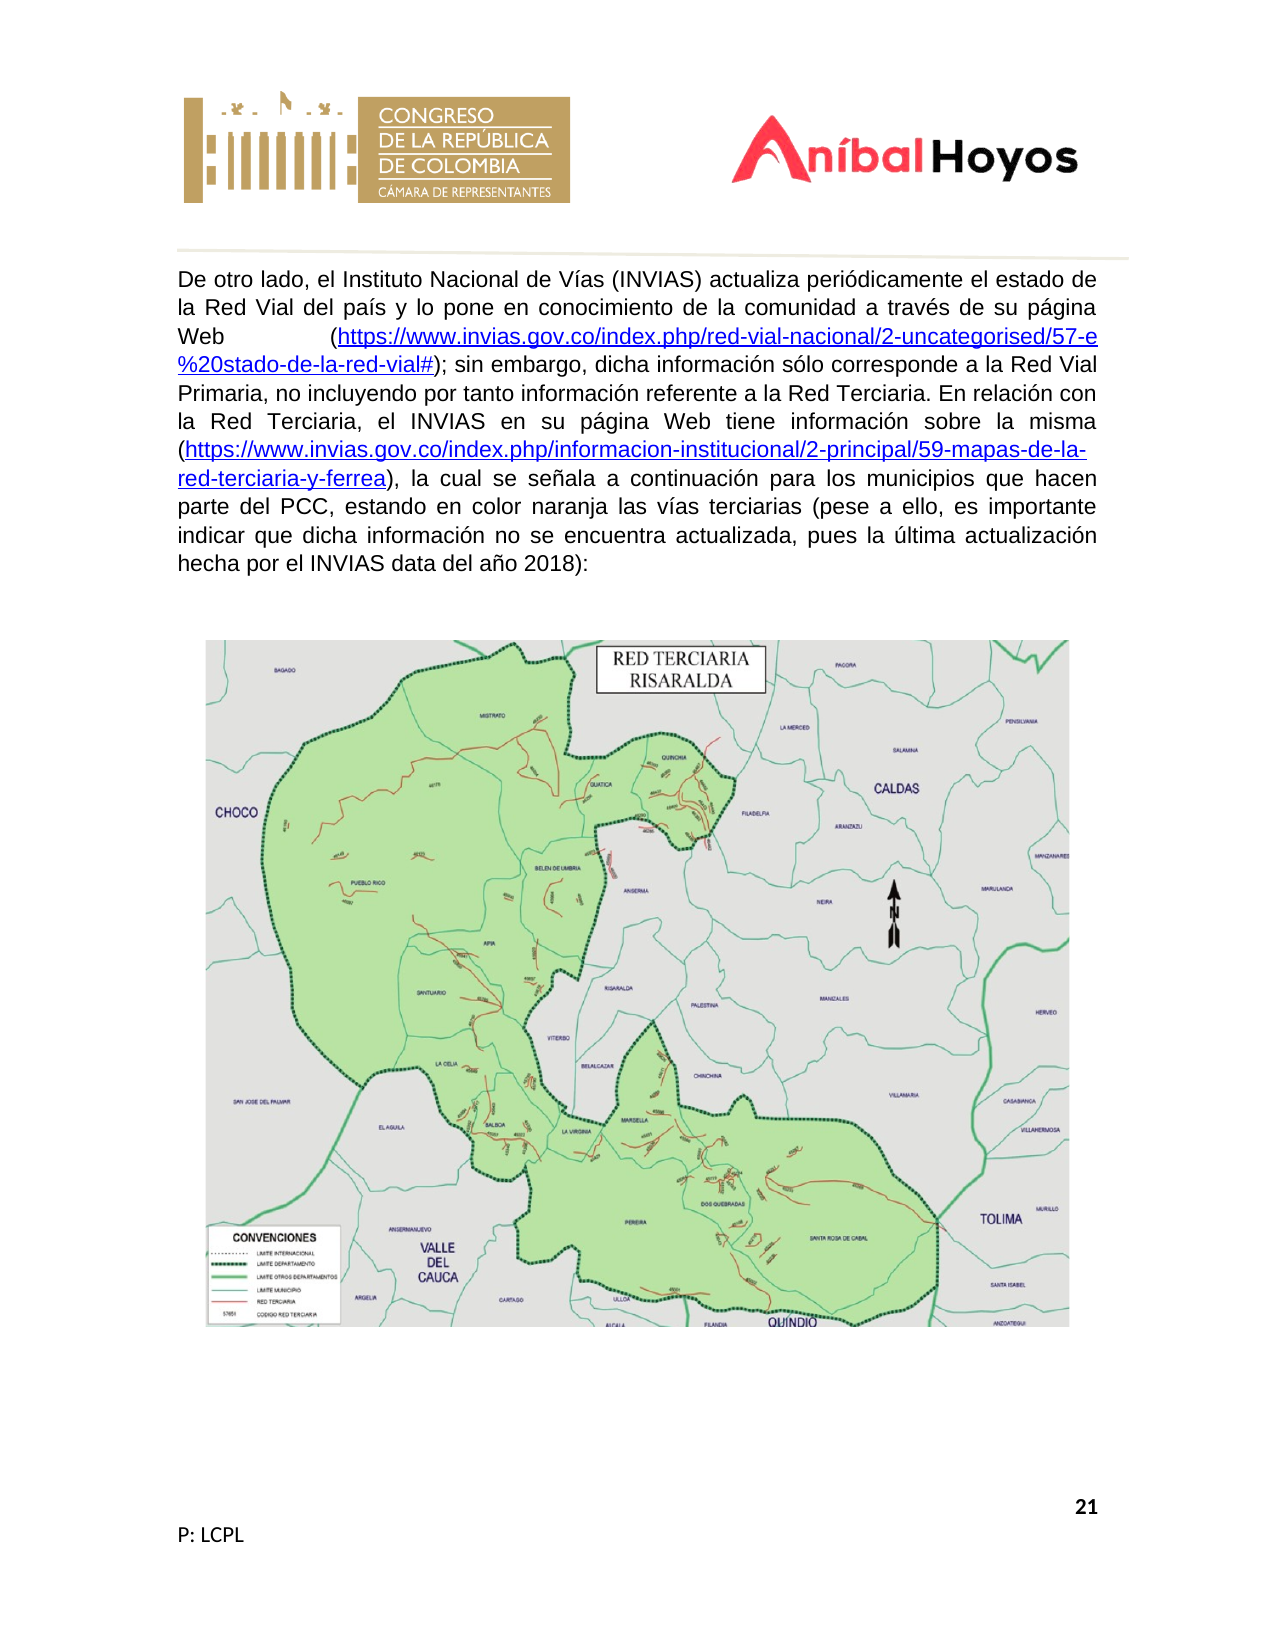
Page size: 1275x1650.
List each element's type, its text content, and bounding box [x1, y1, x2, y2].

picture [183, 91, 571, 203]
picture [205, 640, 1070, 1327]
picture [718, 100, 1098, 195]
text De otro lado, el Instituto Nacional de Vías (INVIAS) actualiza periódicamente el estado de la Red Vial del país y lo pone en conocimiento de la comunidad a través de su página Web (https://www.invias.gov.co/index.php/red-vial-nacional/2-uncategorised/57-e%20stado-de-la-red-vial#); sin embargo, dicha información sólo corresponde a la Red Vial Primaria, no incluyendo por tanto información referente a la Red Terciaria. En relación con la Red Terciaria, el INVIAS en su página Web tiene información sobre la misma (https://www.invias.gov.co/index.php/informacion-institucional/2-principal/59-mapas-de-la-red-terciaria-y-ferrea), la cual se señala a continuación para los municipios que hacen parte del PCC, estando en color naranja las vías terciarias (pese a ello, es importante indicar que dicha información no se encuentra actualizada, pues la última actualización hecha por el INVIAS data del año 2018): [177, 266, 1098, 577]
